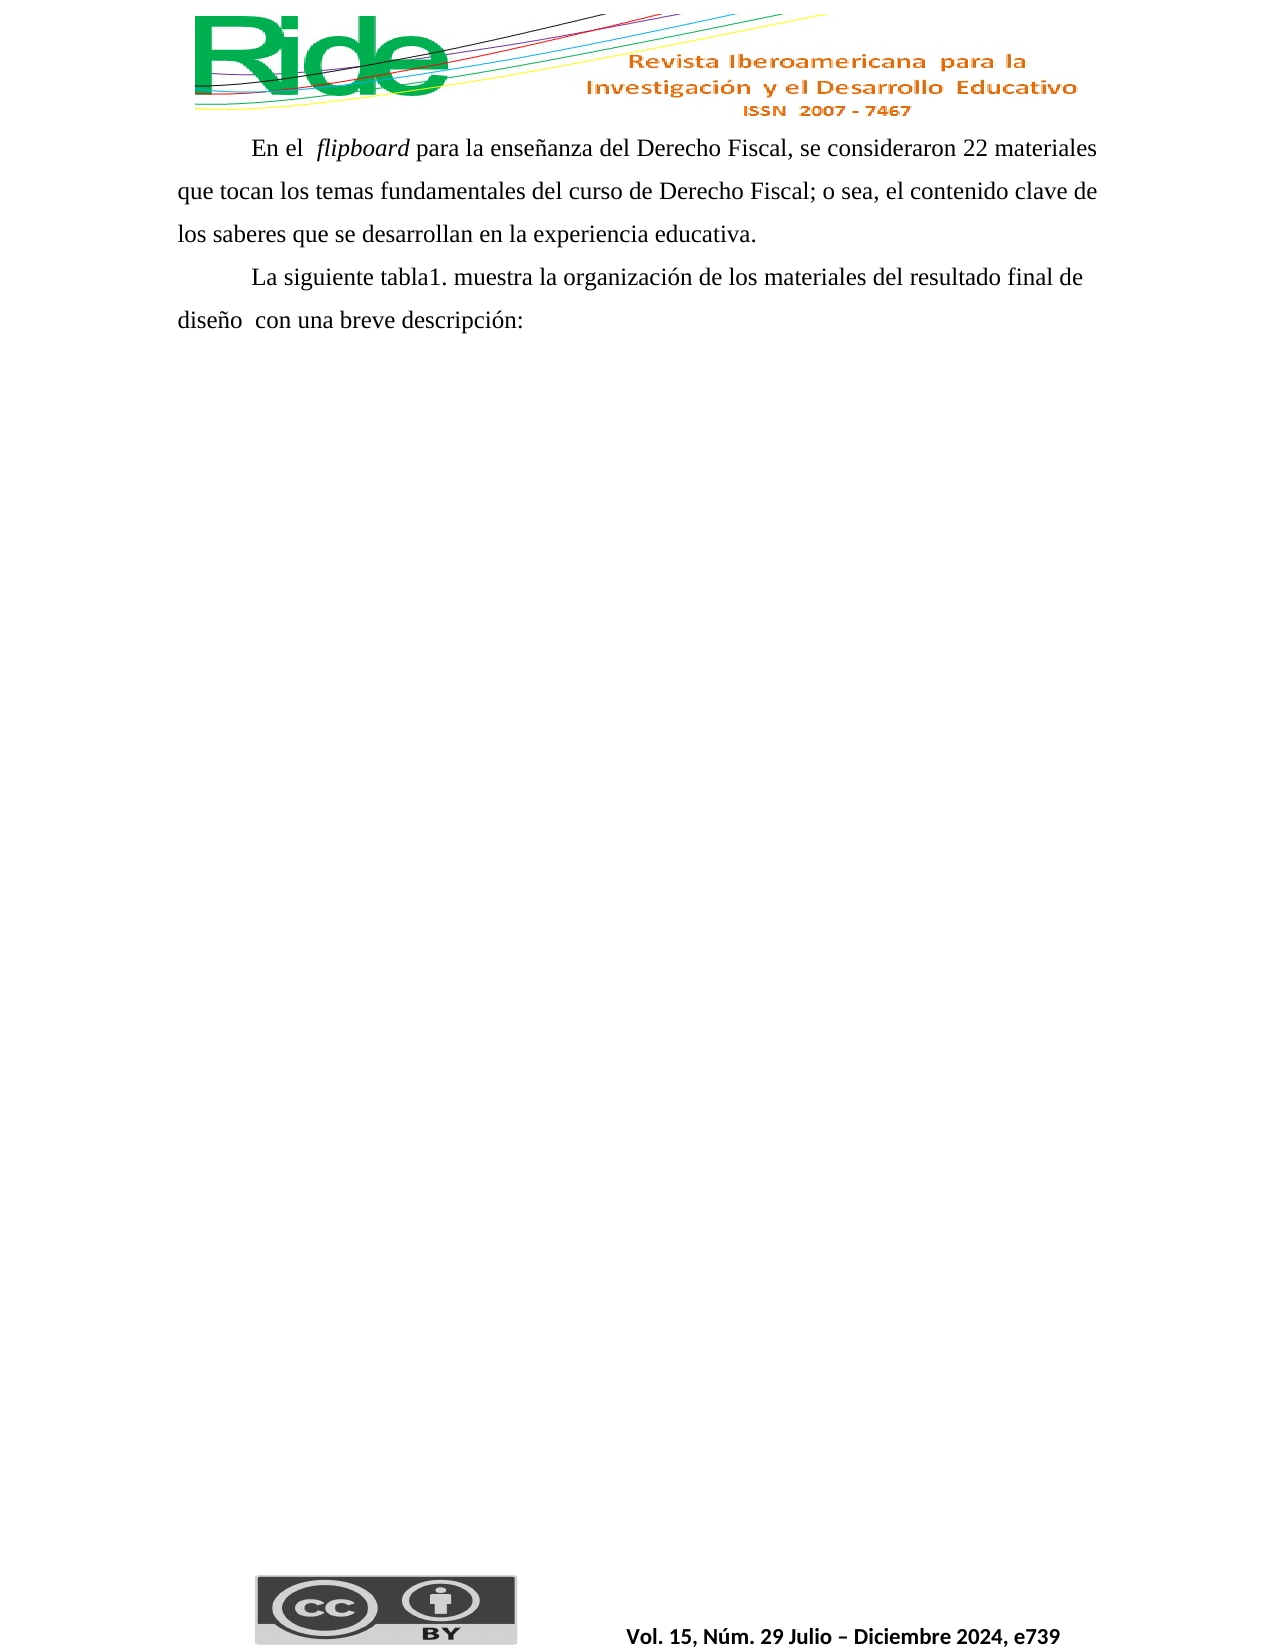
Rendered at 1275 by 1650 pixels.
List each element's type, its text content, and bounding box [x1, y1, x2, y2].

text En el flipboard para la enseñanza del Derecho Fiscal, se consideraron 22 materiales que tocan los temas fundamentales del curso de Derecho Fiscal; o sea, el contenido clave de los saberes que se desarrollan en la experiencia educativa. [177, 133, 1098, 248]
picture [254, 1575, 518, 1645]
text La siguiente tabla1. muestra la organización de los materiales del resultado final de diseño con una breve descripción: [177, 262, 1098, 334]
picture [194, 14, 1081, 119]
